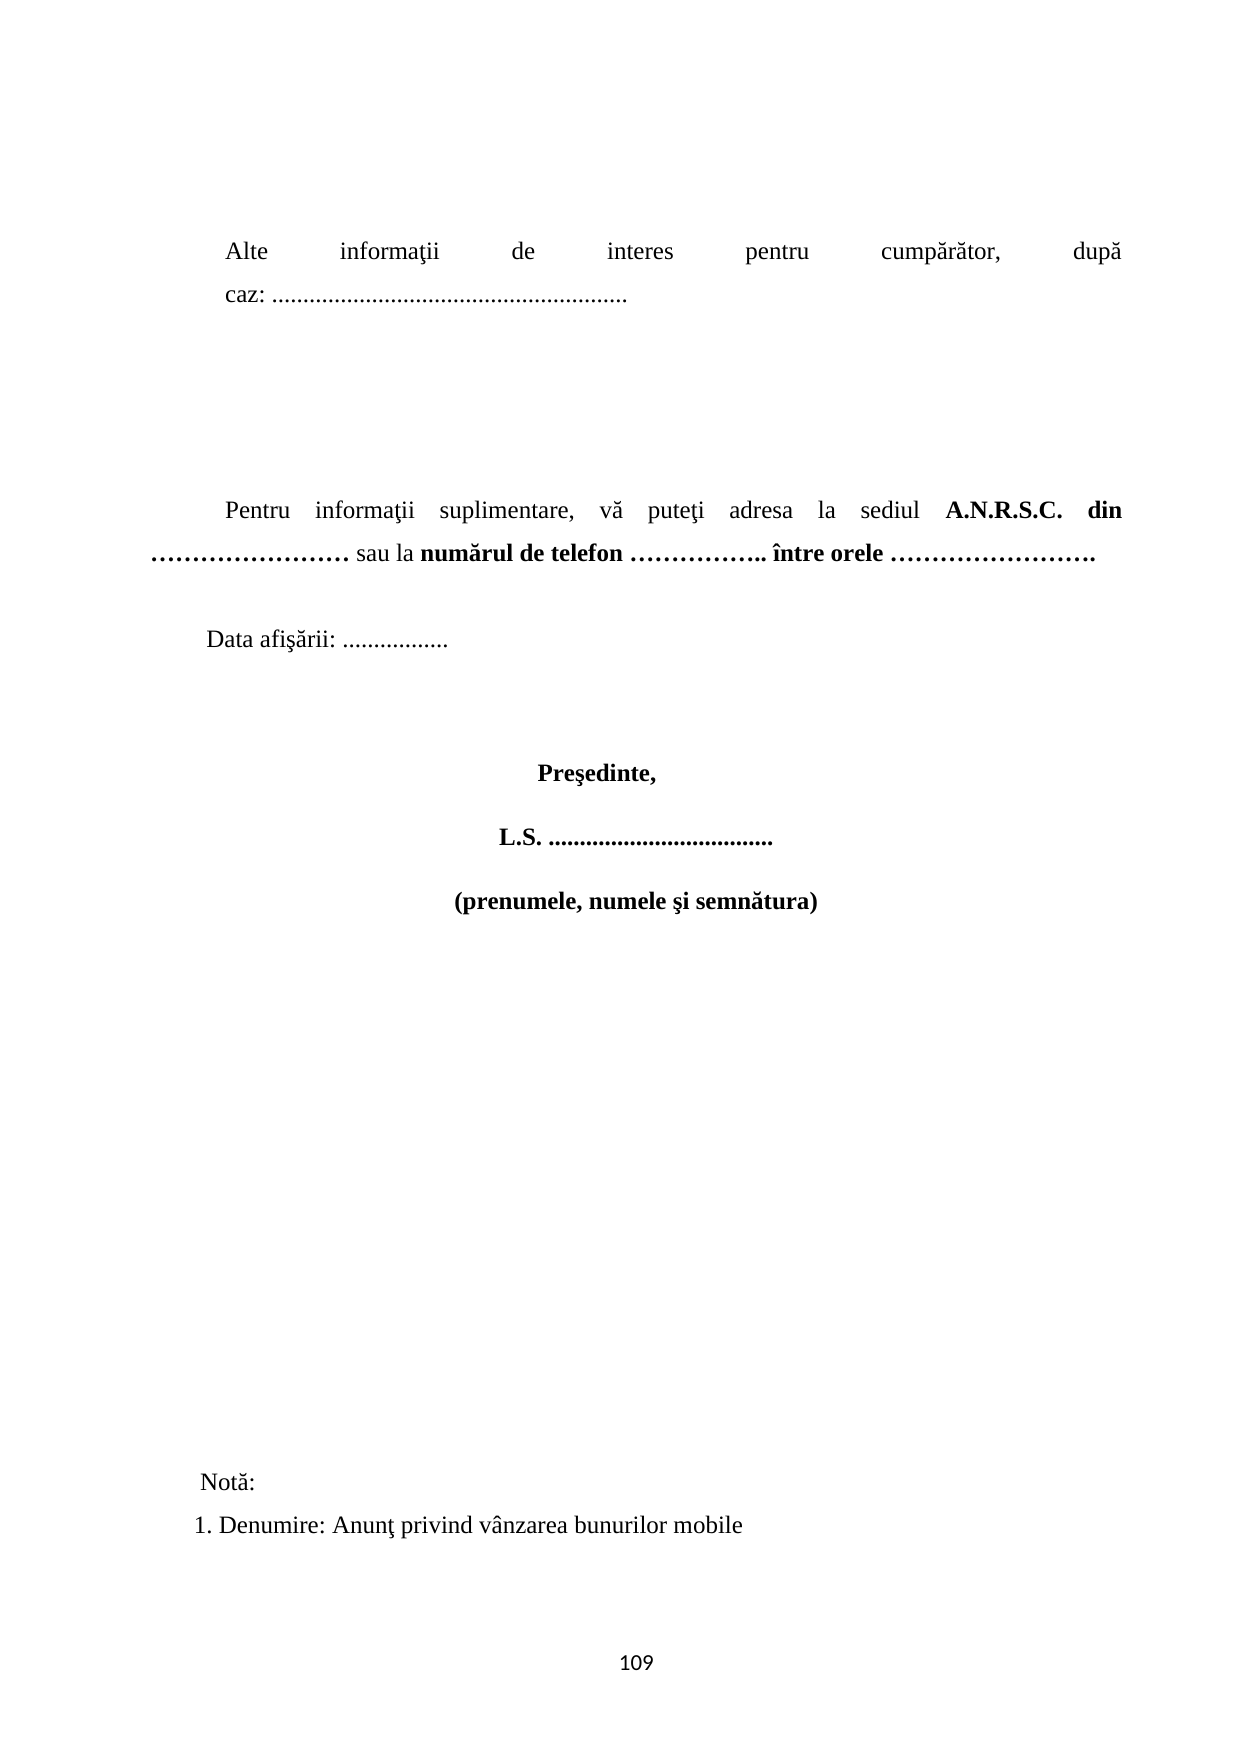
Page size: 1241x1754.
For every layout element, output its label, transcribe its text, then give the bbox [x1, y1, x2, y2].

text (prenumele, numele şi semnătura) [150, 886, 1122, 914]
text L.S. .................................... [150, 822, 1122, 851]
text Notă: [150, 1467, 1122, 1496]
text Pentru informaţii suplimentare, vă puteţi adresa la sediul A.N.R.S.C. din …………………… sau la numărul de telefon …………….. între orele ……………………. [150, 495, 1122, 567]
text Preşedinte, [150, 758, 1122, 787]
text Data afişării: ................. [150, 581, 1122, 653]
text 1. Denumire: Anunţ privind vânzarea bunurilor mobile [187, 1510, 1122, 1539]
text Alte informaţii de interes pentru cumpărător, după caz: ......................................................... [225, 236, 1122, 308]
